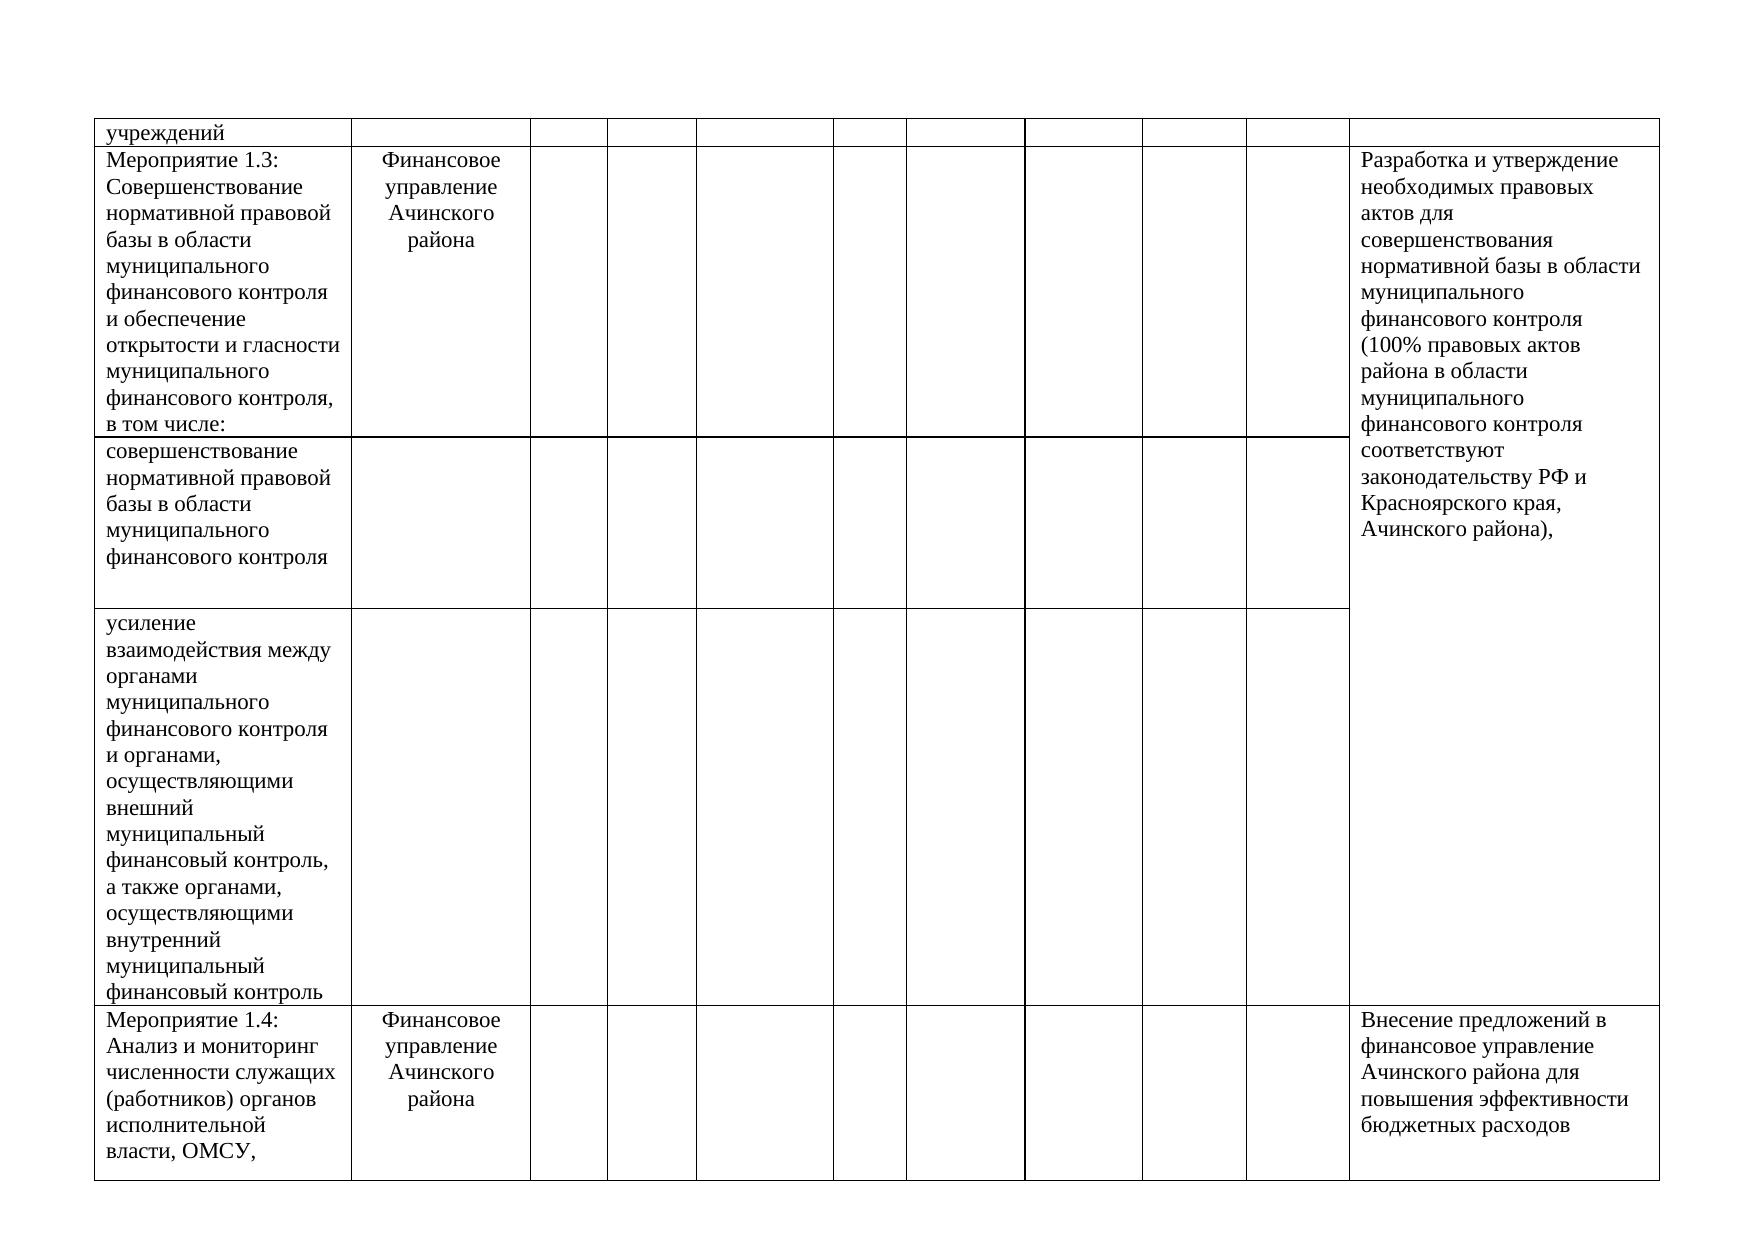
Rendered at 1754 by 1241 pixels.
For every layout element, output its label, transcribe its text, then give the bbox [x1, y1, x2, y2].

table_cell [1026, 438, 1142, 608]
table_cell [1143, 147, 1246, 436]
table_cell [907, 609, 1024, 1005]
table_cell [1247, 609, 1349, 1005]
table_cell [95, 119, 351, 146]
table_cell [352, 119, 530, 146]
table_cell [907, 119, 1024, 146]
table_cell [1143, 438, 1246, 608]
table_cell [531, 609, 607, 1005]
table_cell [697, 609, 833, 1005]
table_cell [834, 147, 906, 436]
table_cell Разработка и утверждение необходимых правовых актов для совершенствования нормативной базы в области муниципального финансового контроля (100% правовых актов района в области муниципального финансового контроля соответствуют законодательству РФ и Красноярского края, Ачинского района), [1350, 147, 1659, 1005]
table_cell [608, 609, 696, 1005]
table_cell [1350, 1006, 1659, 1180]
table_cell [697, 438, 833, 608]
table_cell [352, 1006, 530, 1180]
table_cell [834, 1006, 906, 1180]
table_cell [834, 119, 906, 146]
table_cell [352, 438, 530, 608]
table_cell [1247, 147, 1349, 436]
table_cell [531, 438, 607, 608]
table_cell [352, 609, 530, 1005]
table_cell [1143, 1006, 1246, 1180]
table_cell [697, 119, 833, 146]
table_cell [1247, 1006, 1349, 1180]
table_cell усиление взаимодействия между органами муниципального финансового контроля и органами, осуществляющими внешний муниципальный финансовый контроль, а также органами, осуществляющими внутренний муниципальный финансовый контроль [95, 609, 351, 1005]
table_cell [608, 147, 696, 436]
table_cell [531, 1006, 607, 1180]
table_cell [697, 147, 833, 436]
table_cell [1247, 119, 1349, 146]
table_cell [1143, 609, 1246, 1005]
table_cell [1026, 1006, 1142, 1180]
table_cell [834, 609, 906, 1005]
table_cell [608, 1006, 696, 1180]
table_cell [907, 438, 1024, 608]
table_cell Мероприятие 1.3: Совершенствование нормативной правовой базы в области муниципального финансового контроля и обеспечение открытости и гласности муниципального финансового контроля, в том числе: [95, 147, 351, 436]
table_cell Финансовое управление Ачинского района [352, 147, 530, 436]
table_cell [1026, 119, 1142, 146]
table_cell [95, 1006, 351, 1180]
table_cell [1143, 119, 1246, 146]
table_cell [531, 147, 607, 436]
table_cell [608, 119, 696, 146]
table_cell [834, 438, 906, 608]
table_cell [907, 1006, 1024, 1180]
table_cell [531, 119, 607, 146]
table_cell совершенствование нормативной правовой базы в области муниципального финансового контроля [95, 438, 351, 608]
table_cell [608, 438, 696, 608]
table_cell [907, 147, 1024, 436]
table_cell [1247, 438, 1349, 608]
table_cell [1026, 609, 1142, 1005]
table_cell [697, 1006, 833, 1180]
table_cell [1026, 147, 1142, 436]
